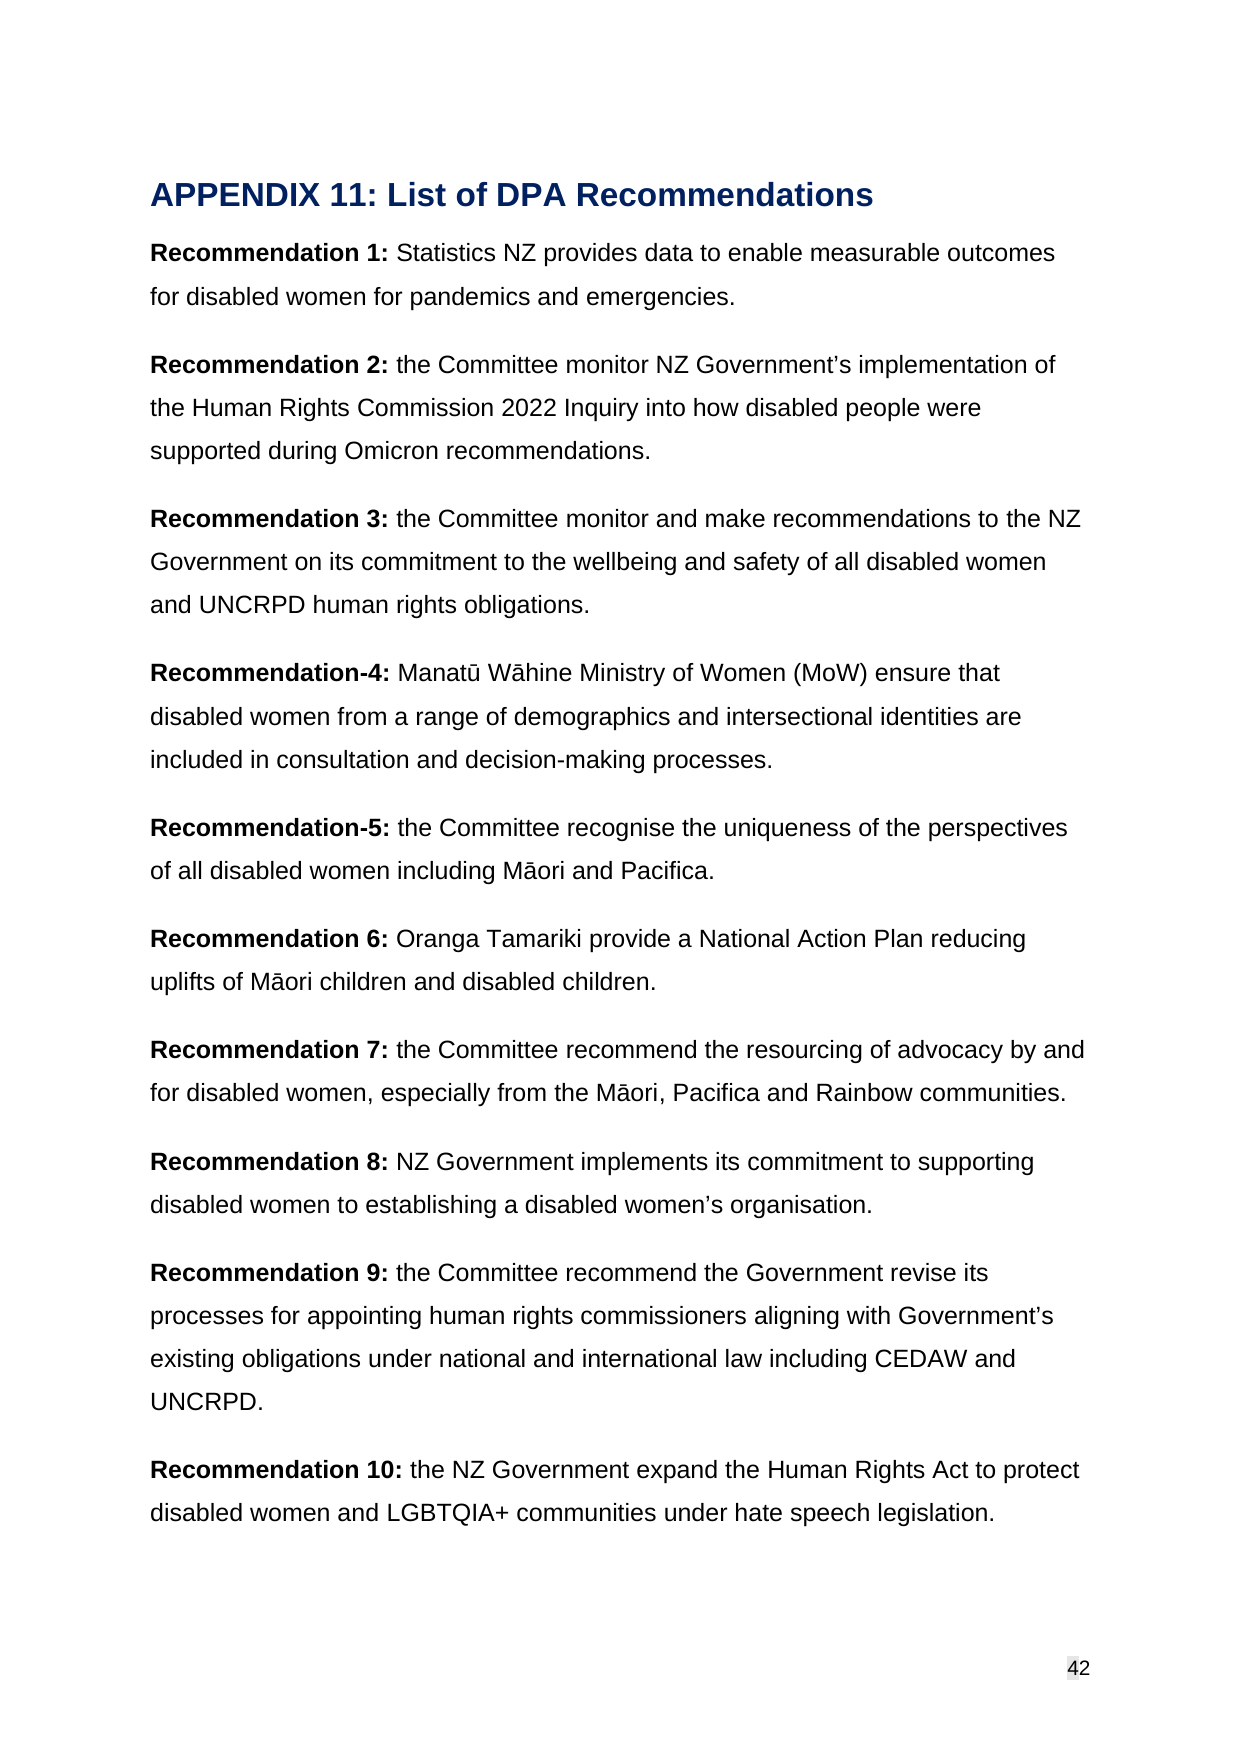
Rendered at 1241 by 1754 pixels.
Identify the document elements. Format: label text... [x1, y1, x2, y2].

text Recommendation 7: the Committee recommend the resourcing of advocacy by and for disabled women, especially from the Māori, Pacifica and Rainbow communities. [150, 1035, 1090, 1107]
text Recommendation 2: the Committee monitor NZ Government’s implementation of the Human Rights Commission 2022 Inquiry into how disabled people were supported during Omicron recommendations. [150, 350, 1090, 465]
subtitle APPENDIX 11: List of DPA Recommendations [150, 175, 1090, 213]
text Recommendation 1: Statistics NZ provides data to enable measurable outcomes for disabled women for pandemics and emergencies. [150, 238, 1090, 310]
text Recommendation-5: the Committee recognise the uniqueness of the perspectives of all disabled women including Māori and Pacifica. [150, 813, 1090, 885]
text Recommendation 10: the NZ Government expand the Human Rights Act to protect disabled women and LGBTQIA+ communities under hate speech legislation. [150, 1455, 1090, 1527]
text Recommendation 3: the Committee monitor and make recommendations to the NZ Government on its commitment to the wellbeing and safety of all disabled women and UNCRPD human rights obligations. [150, 504, 1090, 619]
text Recommendation 9: the Committee recommend the Government revise its processes for appointing human rights commissioners aligning with Government’s existing obligations under national and international law including CEDAW and UNCRPD. [150, 1258, 1090, 1416]
text Recommendation 6: Oranga Tamariki provide a National Action Plan reducing uplifts of Māori children and disabled children. [150, 924, 1090, 996]
text Recommendation 8: NZ Government implements its commitment to supporting disabled women to establishing a disabled women’s organisation. [150, 1147, 1090, 1218]
text Recommendation-4: Manatū Wāhine Ministry of Women (MoW) ensure that disabled women from a range of demographics and intersectional identities are included in consultation and decision-making processes. [150, 658, 1090, 773]
